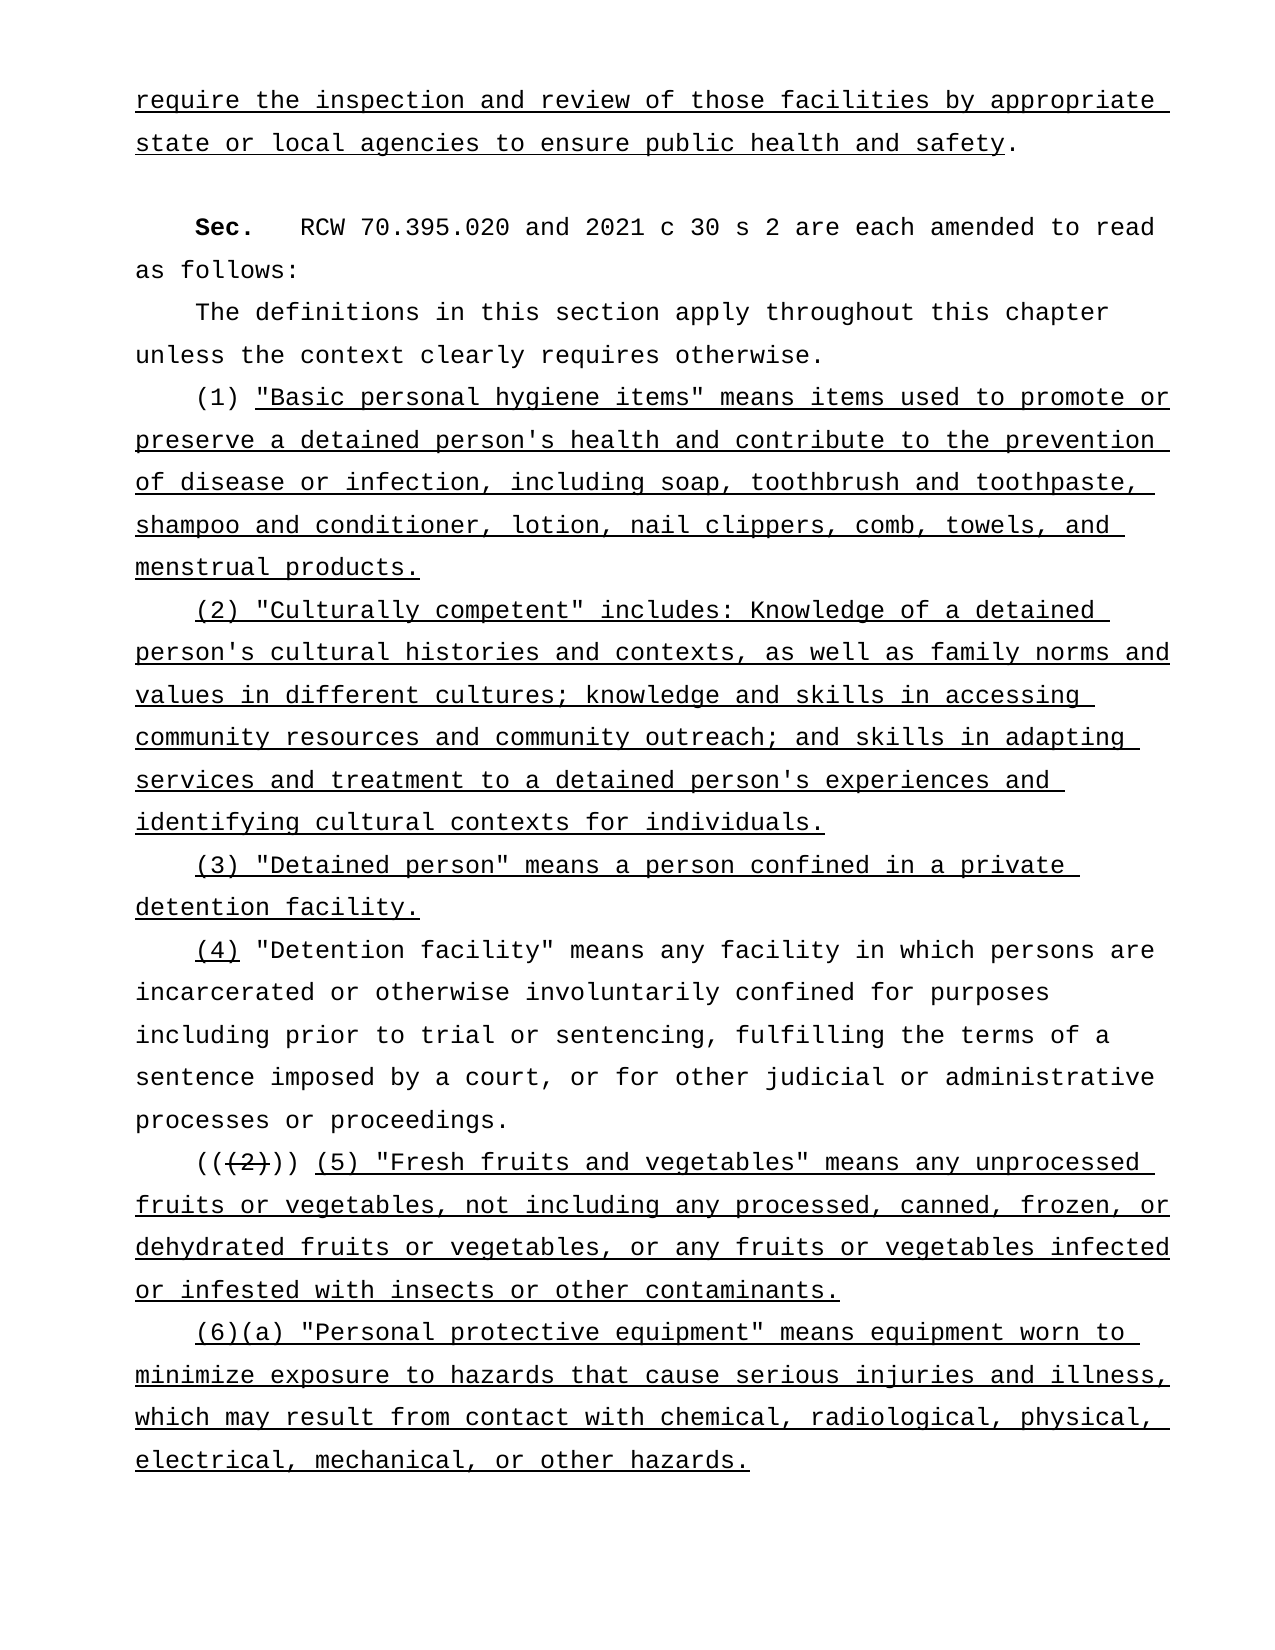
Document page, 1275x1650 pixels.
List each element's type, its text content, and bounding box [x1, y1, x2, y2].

text (((2))) (5) "Fresh fruits and vegetables" means any unprocessed fruits or vegetables, not including any processed, canned, frozen, or dehydrated fruits or vegetables, or any fruits or vegetables infected or infested with insects or other contaminants. [135, 1137, 1170, 1215]
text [135, 75, 1170, 111]
text The definitions in this section apply throughout this chapter unless the context clearly requires otherwise. [135, 287, 1170, 372]
text (6)(a) "Personal protective equipment" means equipment worn to minimize exposure to hazards that cause serious injuries and illness, which may result from contact with chemical, radiological, physical, electrical, mechanical, or other hazards. [135, 1307, 1170, 1385]
text (6)(a) "Personal protective equipment" means equipment worn to minimize exposure to hazards that cause serious injuries and illness, which may result from contact with chemical, radiological, physical, electrical, mechanical, or other hazards. [135, 1387, 1170, 1428]
text (((2))) (5) "Fresh fruits and vegetables" means any unprocessed fruits or vegetables, not including any processed, canned, frozen, or dehydrated fruits or vegetables, or any fruits or vegetables infected or infested with insects or other contaminants. [135, 1260, 1170, 1307]
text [135, 113, 1170, 160]
text (((2))) (5) "Fresh fruits and vegetables" means any unprocessed fruits or vegetables, not including any processed, canned, frozen, or dehydrated fruits or vegetables, or any fruits or vegetables infected or infested with insects or other contaminants. [135, 1217, 1170, 1258]
text (1) "Basic personal hygiene items" means items used to promote or preserve a detained person's health and contribute to the prevention of disease or infection, including soap, toothbrush and toothpaste, shampoo and conditioner, lotion, nail clippers, comb, towels, and menstrual products. [135, 452, 1170, 584]
text (2) "Culturally competent" includes: Knowledge of a detained person's cultural histories and contexts, as well as family norms and values in different cultures; knowledge and skills in accessing community resources and community outreach; and skills in adapting services and treatment to a detained person's experiences and identifying cultural contexts for individuals. [135, 665, 1170, 839]
text (4) "Detention facility" means any facility in which persons are incarcerated or otherwise involuntarily confined for purposes including prior to trial or sentencing, fulfilling the terms of a sentence imposed by a court, or for other judicial or administrative processes or proceedings. [135, 924, 1170, 1137]
text Sec. RCW 70.395.020 and 2021 c 30 s 2 are each amended to read as follows: [135, 202, 1170, 287]
text (6)(a) "Personal protective equipment" means equipment worn to minimize exposure to hazards that cause serious injuries and illness, which may result from contact with chemical, radiological, physical, electrical, mechanical, or other hazards. [135, 1430, 1170, 1477]
text (3) "Detained person" means a person confined in a private detention facility. [135, 839, 1170, 924]
text (1) "Basic personal hygiene items" means items used to promote or preserve a detained person's health and contribute to the prevention of disease or infection, including soap, toothbrush and toothpaste, shampoo and conditioner, lotion, nail clippers, comb, towels, and menstrual products. [135, 372, 1170, 450]
text (2) "Culturally competent" includes: Knowledge of a detained person's cultural histories and contexts, as well as family norms and values in different cultures; knowledge and skills in accessing community resources and community outreach; and skills in adapting services and treatment to a detained person's experiences and identifying cultural contexts for individuals. [135, 584, 1170, 663]
